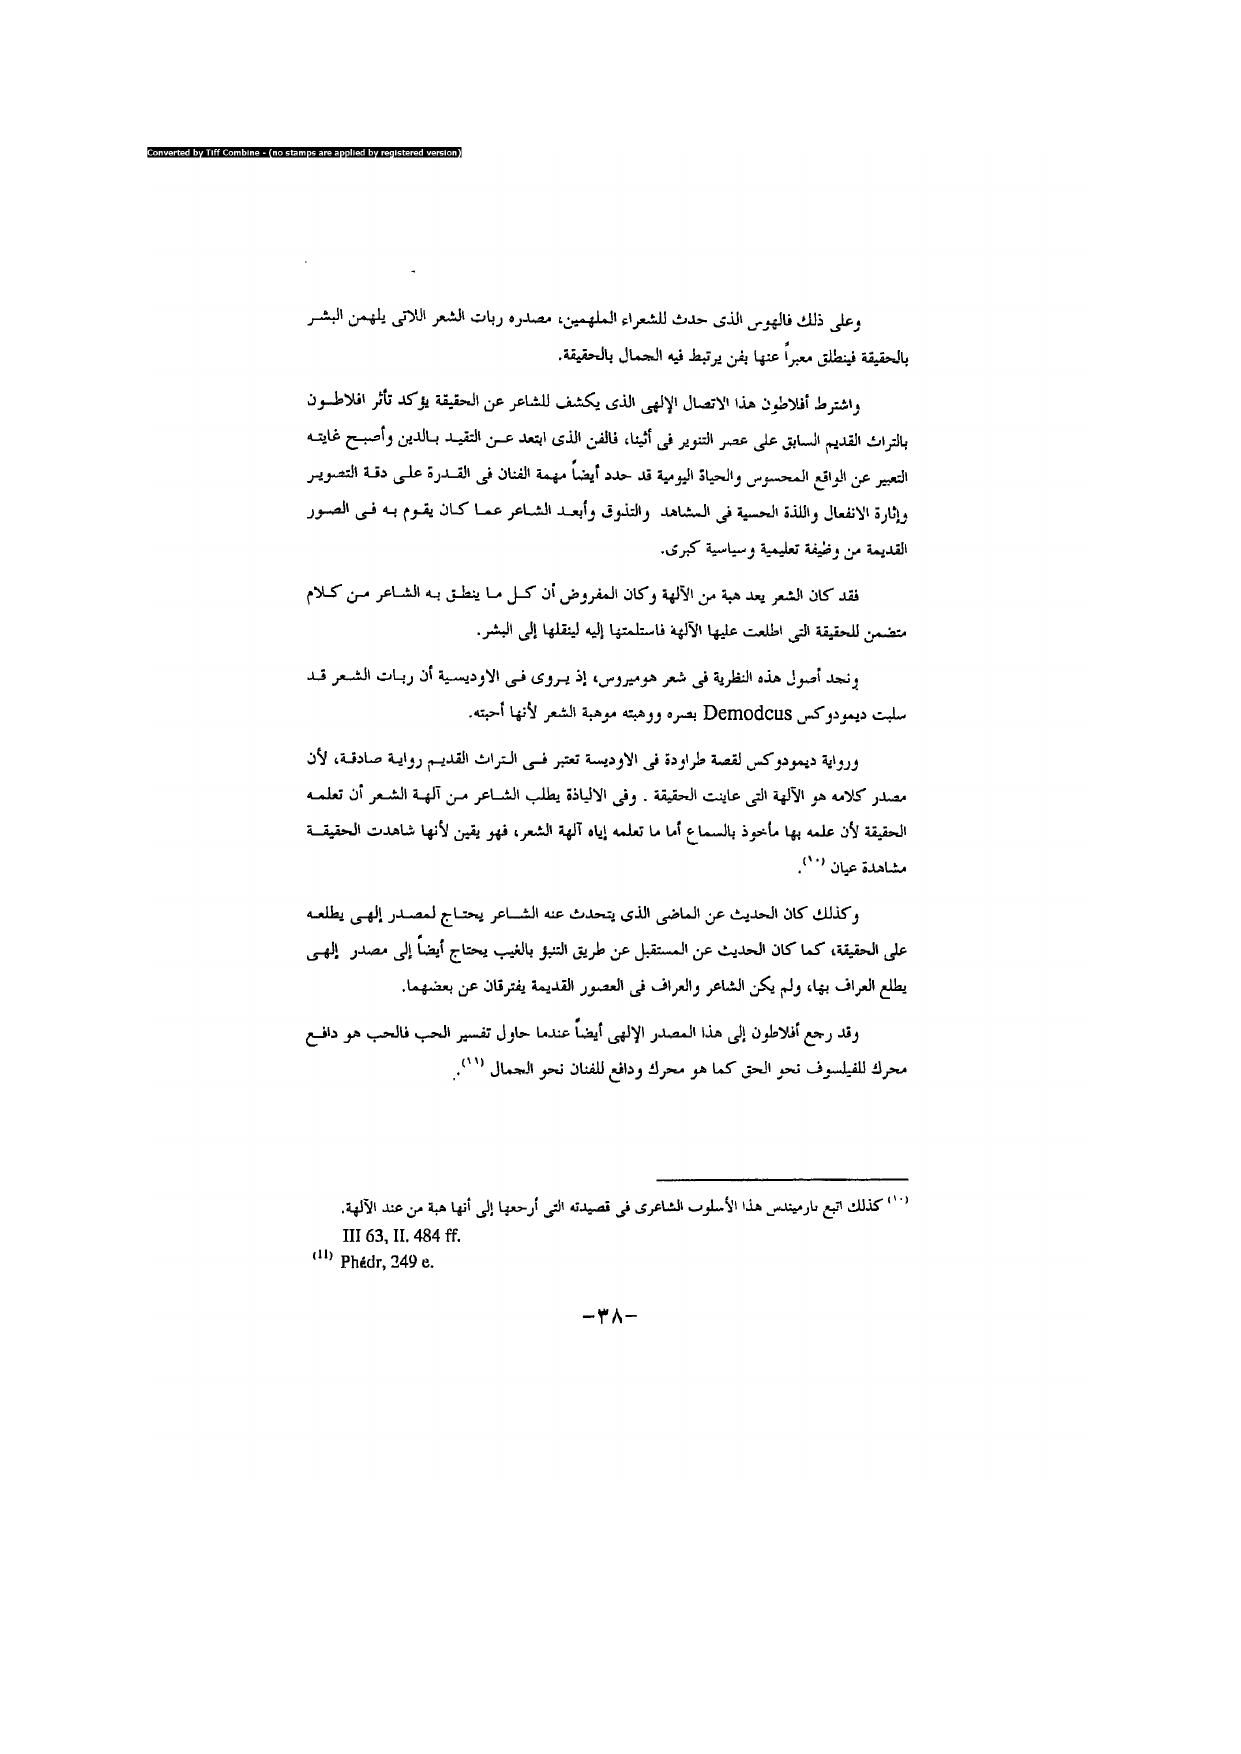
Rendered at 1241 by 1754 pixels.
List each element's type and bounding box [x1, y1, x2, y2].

picture [147, 147, 1093, 1481]
